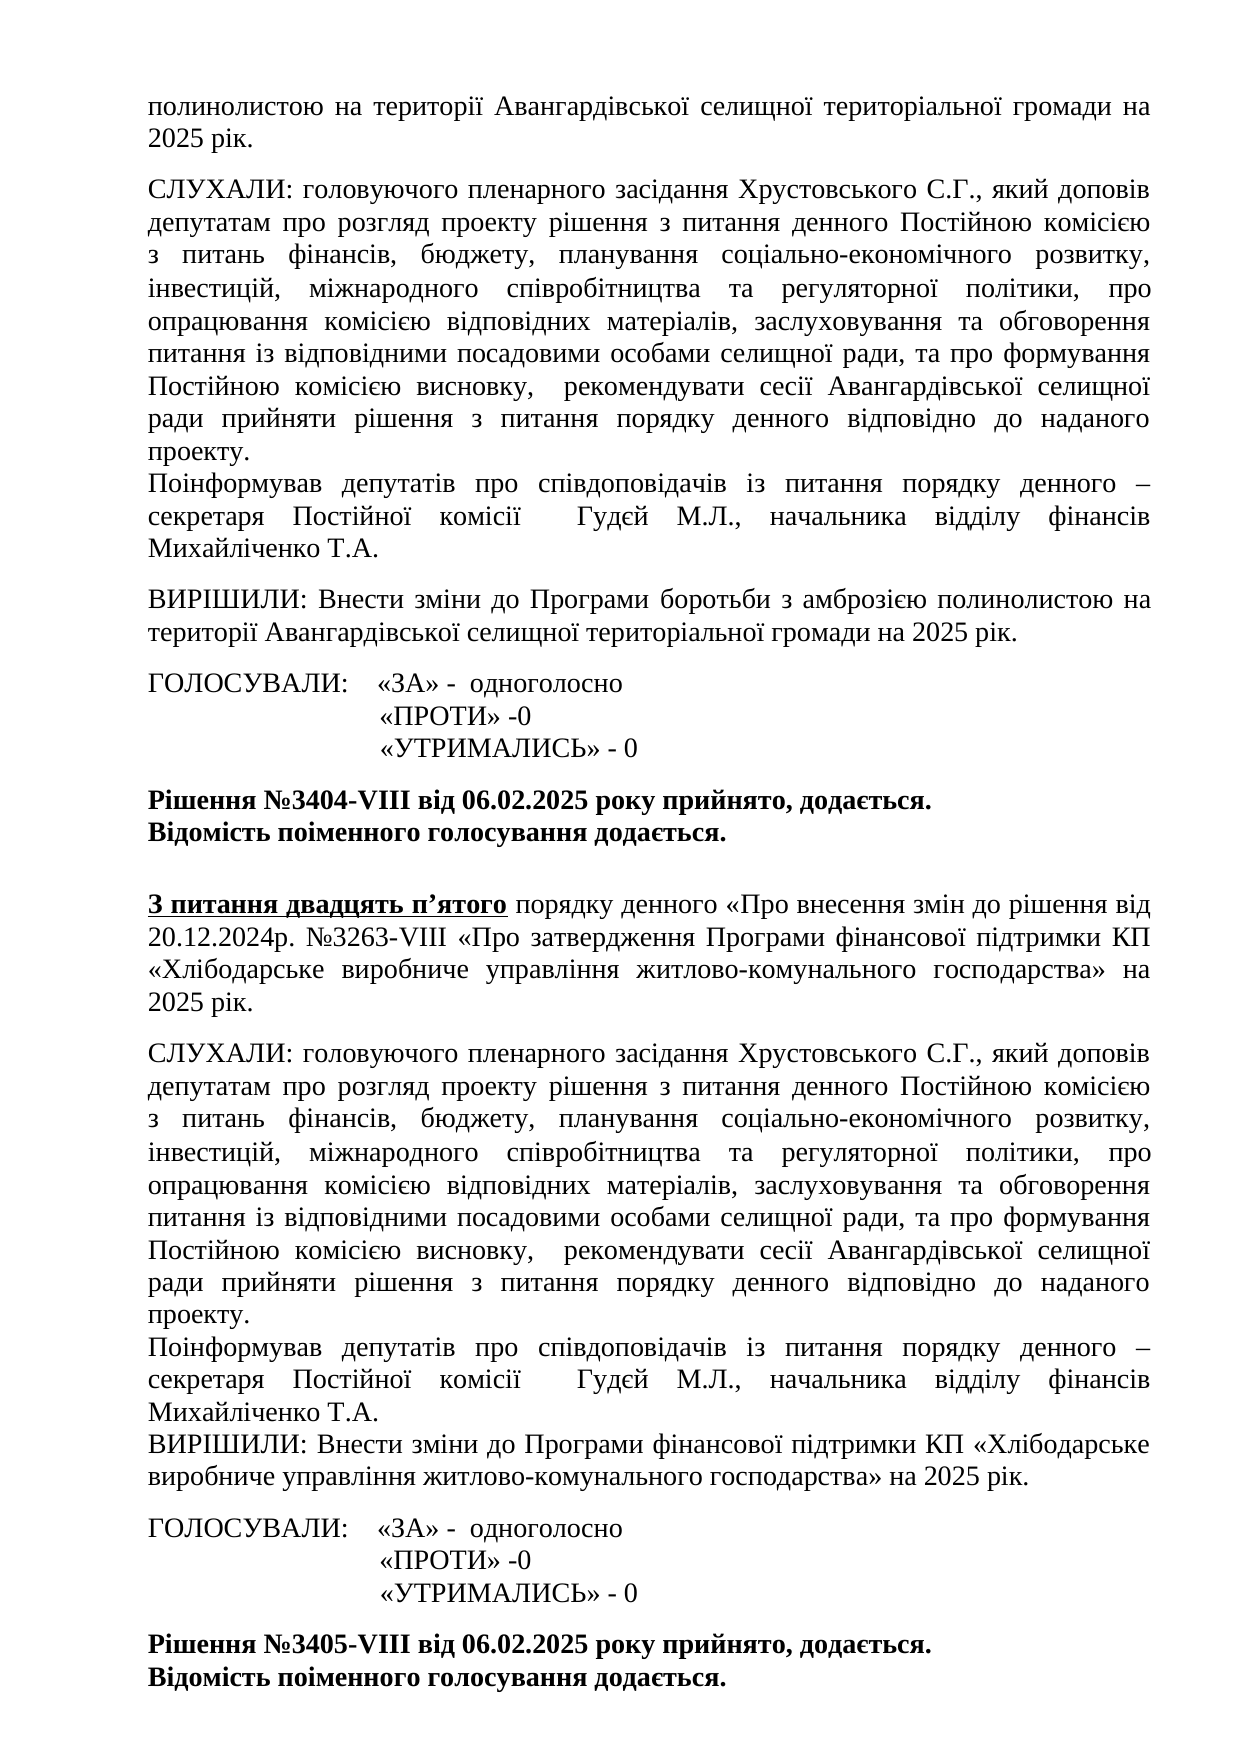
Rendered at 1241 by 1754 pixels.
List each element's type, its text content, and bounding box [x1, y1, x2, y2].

text «ПРОТИ» -0 [148, 1543, 1152, 1576]
text ГОЛОСУВАЛИ: «ЗА» - одноголосно [148, 1511, 1152, 1543]
text «ПРОТИ» -0 [148, 699, 1152, 731]
text Відомість поіменного голосування додається. [148, 1660, 1152, 1692]
text «УТРИМАЛИСЬ» - 0 [148, 1576, 1152, 1608]
text Відомість поіменного голосування додається. [148, 815, 1152, 848]
text Рішення №3404-VІІІ від 06.02.2025 року прийнято, додається. [148, 783, 1152, 815]
text ГОЛОСУВАЛИ: «ЗА» - одноголосно [148, 666, 1152, 699]
text З питання двадцять п’ятого порядку денного «Про внесення змін до рішення від 20.12.2024р. №3263-VIII «Про затвердження Програми фінансової підтримки КП «Хлібодарське виробниче управління житлово-комунального господарства» на 2025 рік. [148, 888, 1152, 1017]
text ВИРІШИЛИ: Внести зміни до Програми боротьби з амброзією полинолистою на території Авангардівської селищної територіальної громади на 2025 рік. [148, 582, 1152, 647]
text «УТРИМАЛИСЬ» - 0 [148, 731, 1152, 764]
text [148, 89, 1152, 153]
text Рішення №3405-VІІІ від 06.02.2025 року прийнято, додається. [148, 1627, 1152, 1660]
text ВИРІШИЛИ: Внести зміни до Програми фінансової підтримки КП «Хлібодарське виробниче управління житлово-комунального господарства» на 2025 рік. [148, 1427, 1152, 1492]
